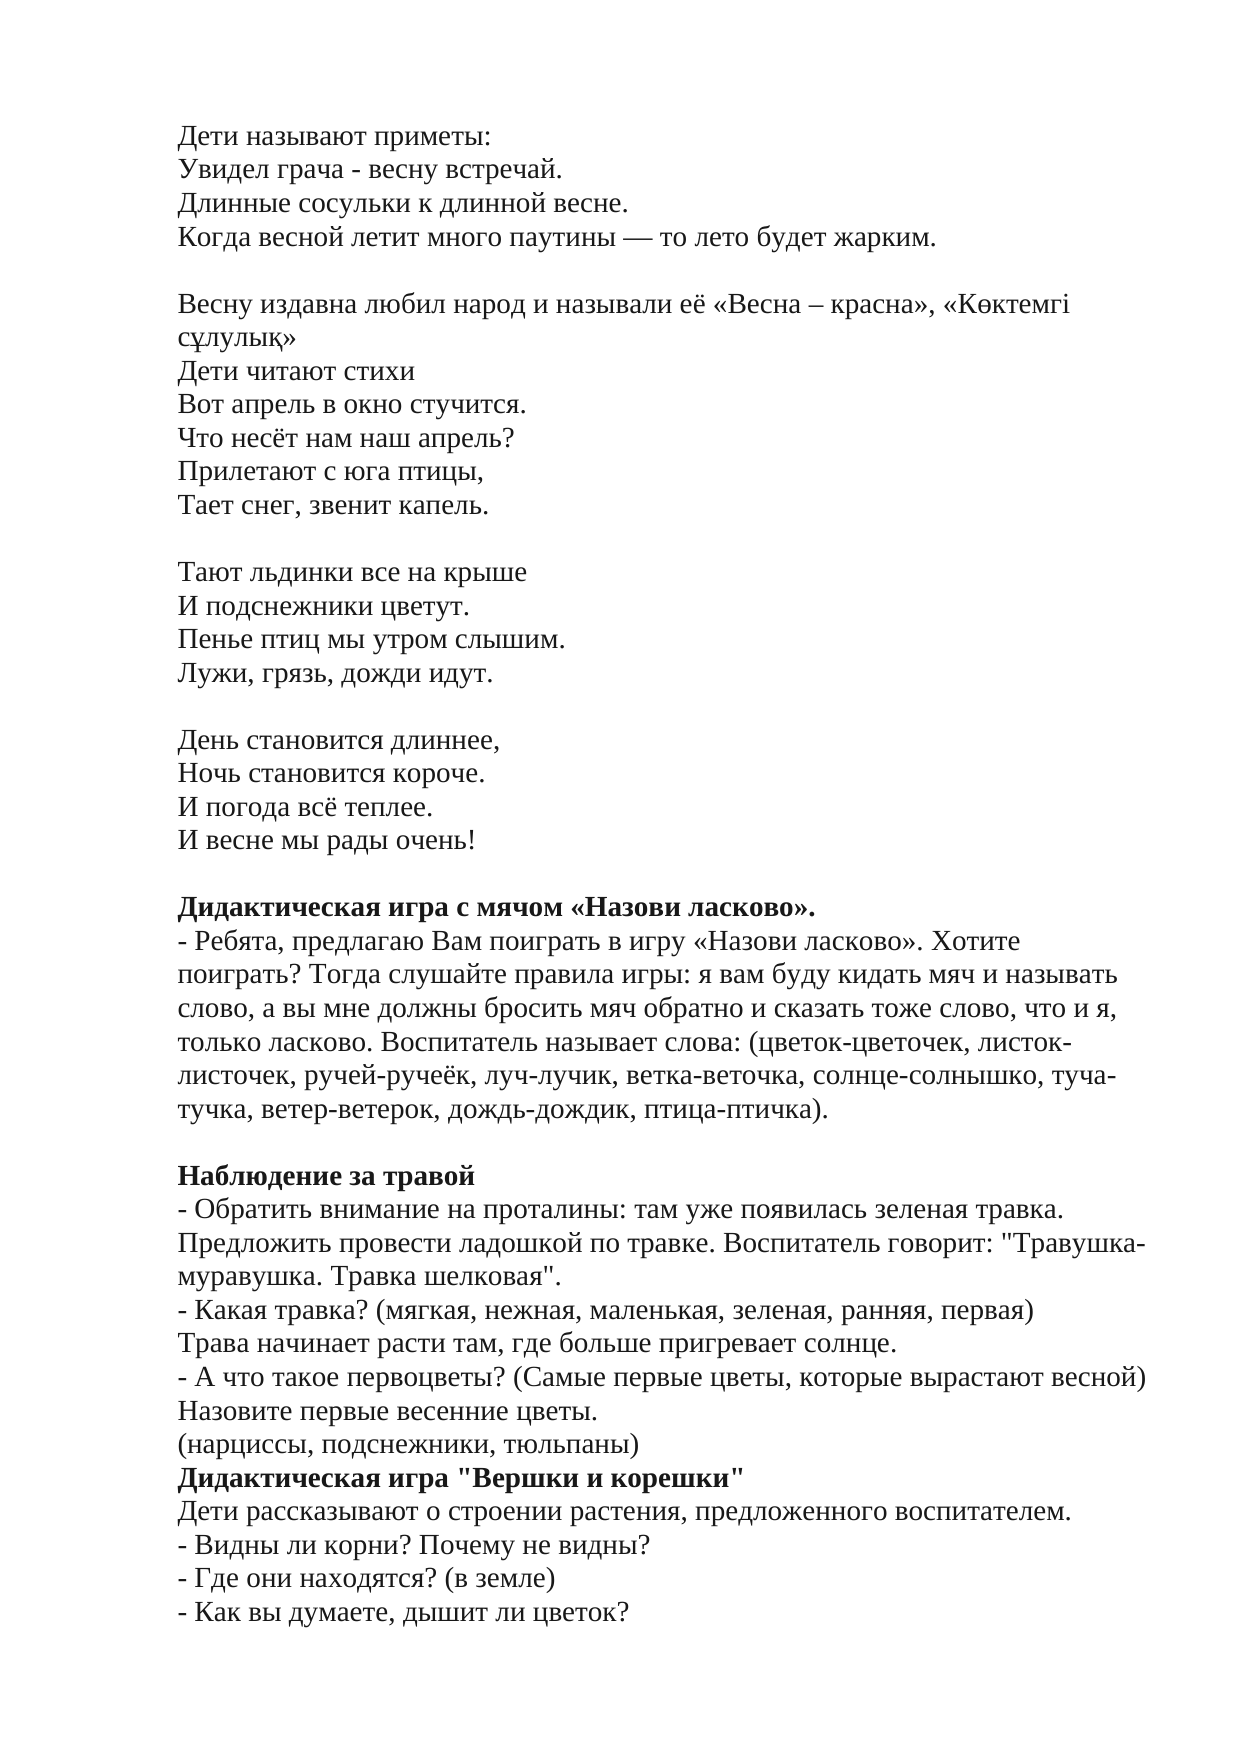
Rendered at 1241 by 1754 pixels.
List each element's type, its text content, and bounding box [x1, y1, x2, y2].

text Когда весной летит много паутины — то лето будет жарким. [177, 219, 1152, 252]
text Вот апрель в окно стучится. Что несёт нам наш апрель? Прилетают с юга птицы, Тает снег, звенит капель. [177, 386, 1152, 521]
text Весну издавна любил народ и называли её «Весна – красна», «Көктемгі сұлулық» [177, 286, 1152, 353]
text Дети называют приметы: [177, 118, 1152, 152]
text - А что такое первоцветы? (Самые первые цветы, которые вырастают весной) [177, 1359, 1152, 1393]
text - Обратить внимание на проталины: там уже появилась зеленая травка. Предложить провести ладошкой по травке. Воспитатель говорит: "Травушка-муравушка. Травка шелковая". [177, 1191, 1152, 1292]
text - Ребята, предлагаю Вам поиграть в игру «Назови ласково». Хотите поиграть? Тогда слушайте правила игры: я вам буду кидать мяч и называть слово, а вы мне должны бросить мяч обратно и сказать тоже слово, что и я, только ласково. Воспитатель называет слова: (цветок-цветочек, листок-листочек, ручей-ручеёк, луч-лучик, ветка-веточка, солнце-солнышко, туча-тучка, ветер-ветерок, дождь-дождик, птица-птичка). [177, 923, 1152, 1124]
text - Где они находятся? (в земле) [177, 1560, 1152, 1594]
text Длинные сосульки к длинной весне. [177, 185, 1152, 219]
text Дети рассказывают о строении растения, предложенного воспитателем. [177, 1493, 1152, 1527]
text - Как вы думаете, дышит ли цветок? [177, 1594, 1152, 1627]
text - Какая травка? (мягкая, нежная, маленькая, зеленая, ранняя, первая) [177, 1292, 1152, 1326]
text - Видны ли корни? Почему не видны? [177, 1527, 1152, 1560]
text Тают льдинки все на крыше И подснежники цветут. Пенье птиц мы утром слышим. Лужи, грязь, дожди идут. [177, 521, 1152, 688]
text Дидактическая игра с мячом «Назови ласково». [177, 889, 1152, 923]
text Дидактическая игра "Вершки и корешки" [177, 1460, 1152, 1493]
text Наблюдение за травой [177, 1158, 1152, 1191]
text Дети читают стихи [177, 353, 1152, 386]
text День становится длиннее, Ночь становится короче. И погода всё теплее. И весне мы рады очень! [177, 688, 1152, 856]
text Назовите первые весенние цветы. [177, 1393, 1152, 1426]
text Увидел грача - весну встречай. [177, 152, 1152, 185]
text (нарциссы, подснежники, тюльпаны) [177, 1426, 1152, 1460]
text Трава начинает расти там, где больше пригревает солнце. [177, 1326, 1152, 1359]
